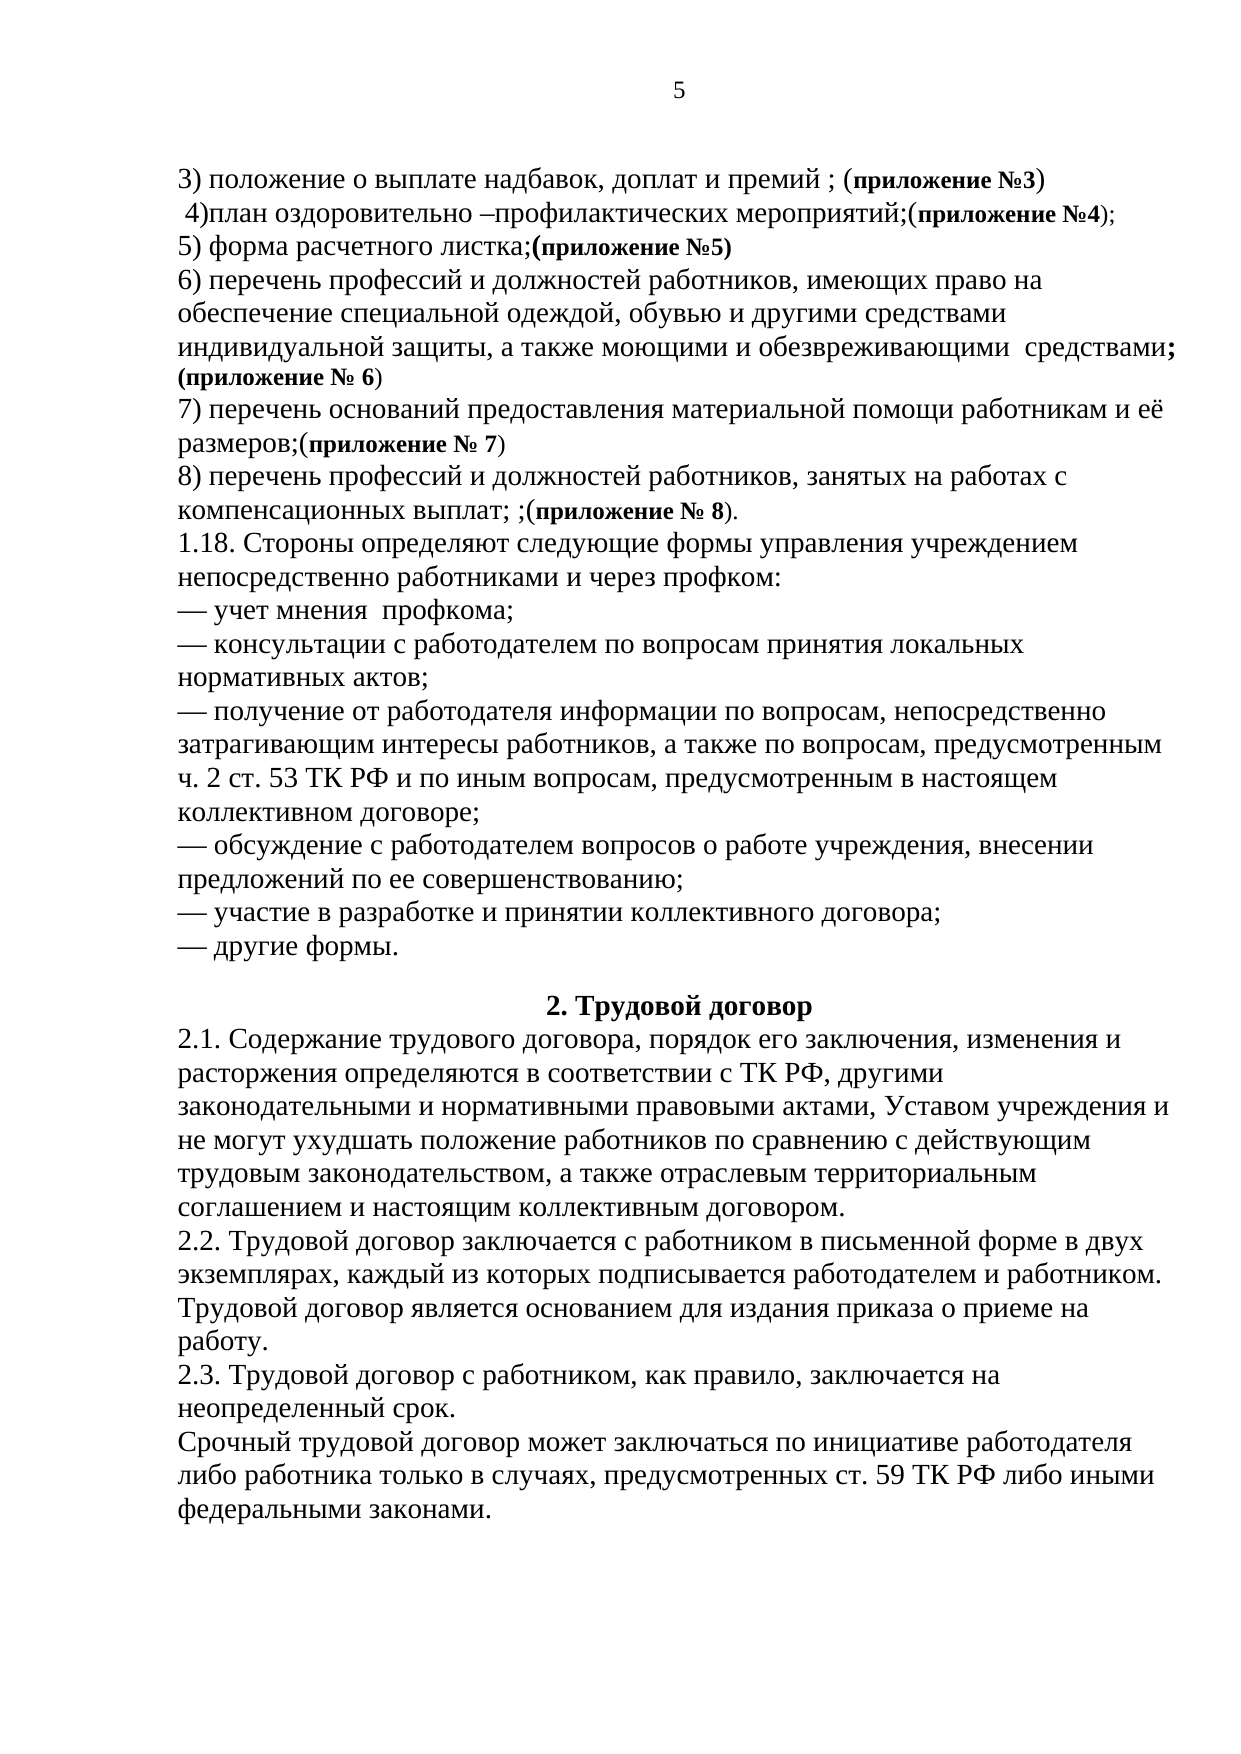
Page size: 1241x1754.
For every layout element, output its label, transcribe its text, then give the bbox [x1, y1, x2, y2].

text 4)план оздоровительно –профилактических мероприятий;(приложение №4); [177, 195, 1181, 228]
text 2.2. Трудовой договор заключается с работником в письменной форме в двух экземплярах, каждый из которых подписывается работодателем и работником. [177, 1223, 1181, 1290]
text 5) форма расчетного листка;(приложение №5) [177, 228, 1181, 262]
text 2. Трудовой договор [177, 988, 1181, 1021]
text 8) перечень профессий и должностей работников, занятых на работах с компенсационных выплат; ;(приложение № 8). [177, 458, 1181, 525]
text 2.1. Содержание трудового договора, порядок его заключения, изменения и расторжения определяются в соответствии с ТК РФ, другими законодательными и нормативными правовыми актами, Уставом учреждения и не могут ухудшать положение работников по сравнению с действующим трудовым законодательством, а также отраслевым территориальным соглашением и настоящим коллективным договором. [177, 1021, 1181, 1223]
text — обсуждение с работодателем вопросов о работе учреждения, внесении предложений по ее совершенствованию; [177, 827, 1181, 894]
text 1.18. Стороны определяют следующие формы управления учреждением непосредственно работниками и через профком: [177, 525, 1181, 592]
text 7) перечень оснований предоставления материальной помощи работникам и её размеров;(приложение № 7) [177, 391, 1181, 458]
text — другие формы. [177, 928, 1181, 961]
text — консультации с работодателем по вопросам принятия локальных нормативных актов; [177, 626, 1181, 693]
text — учет мнения профкома; [177, 592, 1181, 626]
text 3) положение о выплате надбавок, доплат и премий ; (приложение №3) [177, 161, 1181, 195]
text — участие в разработке и принятии коллективного договора; [177, 894, 1181, 928]
text Срочный трудовой договор может заключаться по инициативе работодателя либо работника только в случаях, предусмотренных ст. 59 ТК РФ либо иными федеральными законами. [177, 1424, 1181, 1524]
text 6) перечень профессий и должностей работников, имеющих право на обеспечение специальной одеждой, обувью и другими средствами индивидуальной защиты, а также моющими и обезвреживающими средствами;(приложение № 6) [177, 262, 1181, 391]
text — получение от работодателя информации по вопросам, непосредственно затрагивающим интересы работников, а также по вопросам, предусмотренным ч. 2 ст. 53 ТК РФ и по иным вопросам, предусмотренным в настоящем коллективном договоре; [177, 693, 1181, 827]
text 2.3. Трудовой договор с работником, как правило, заключается на неопределенный срок. [177, 1357, 1181, 1424]
text Трудовой договор является основанием для издания приказа о приеме на работу. [177, 1290, 1181, 1357]
